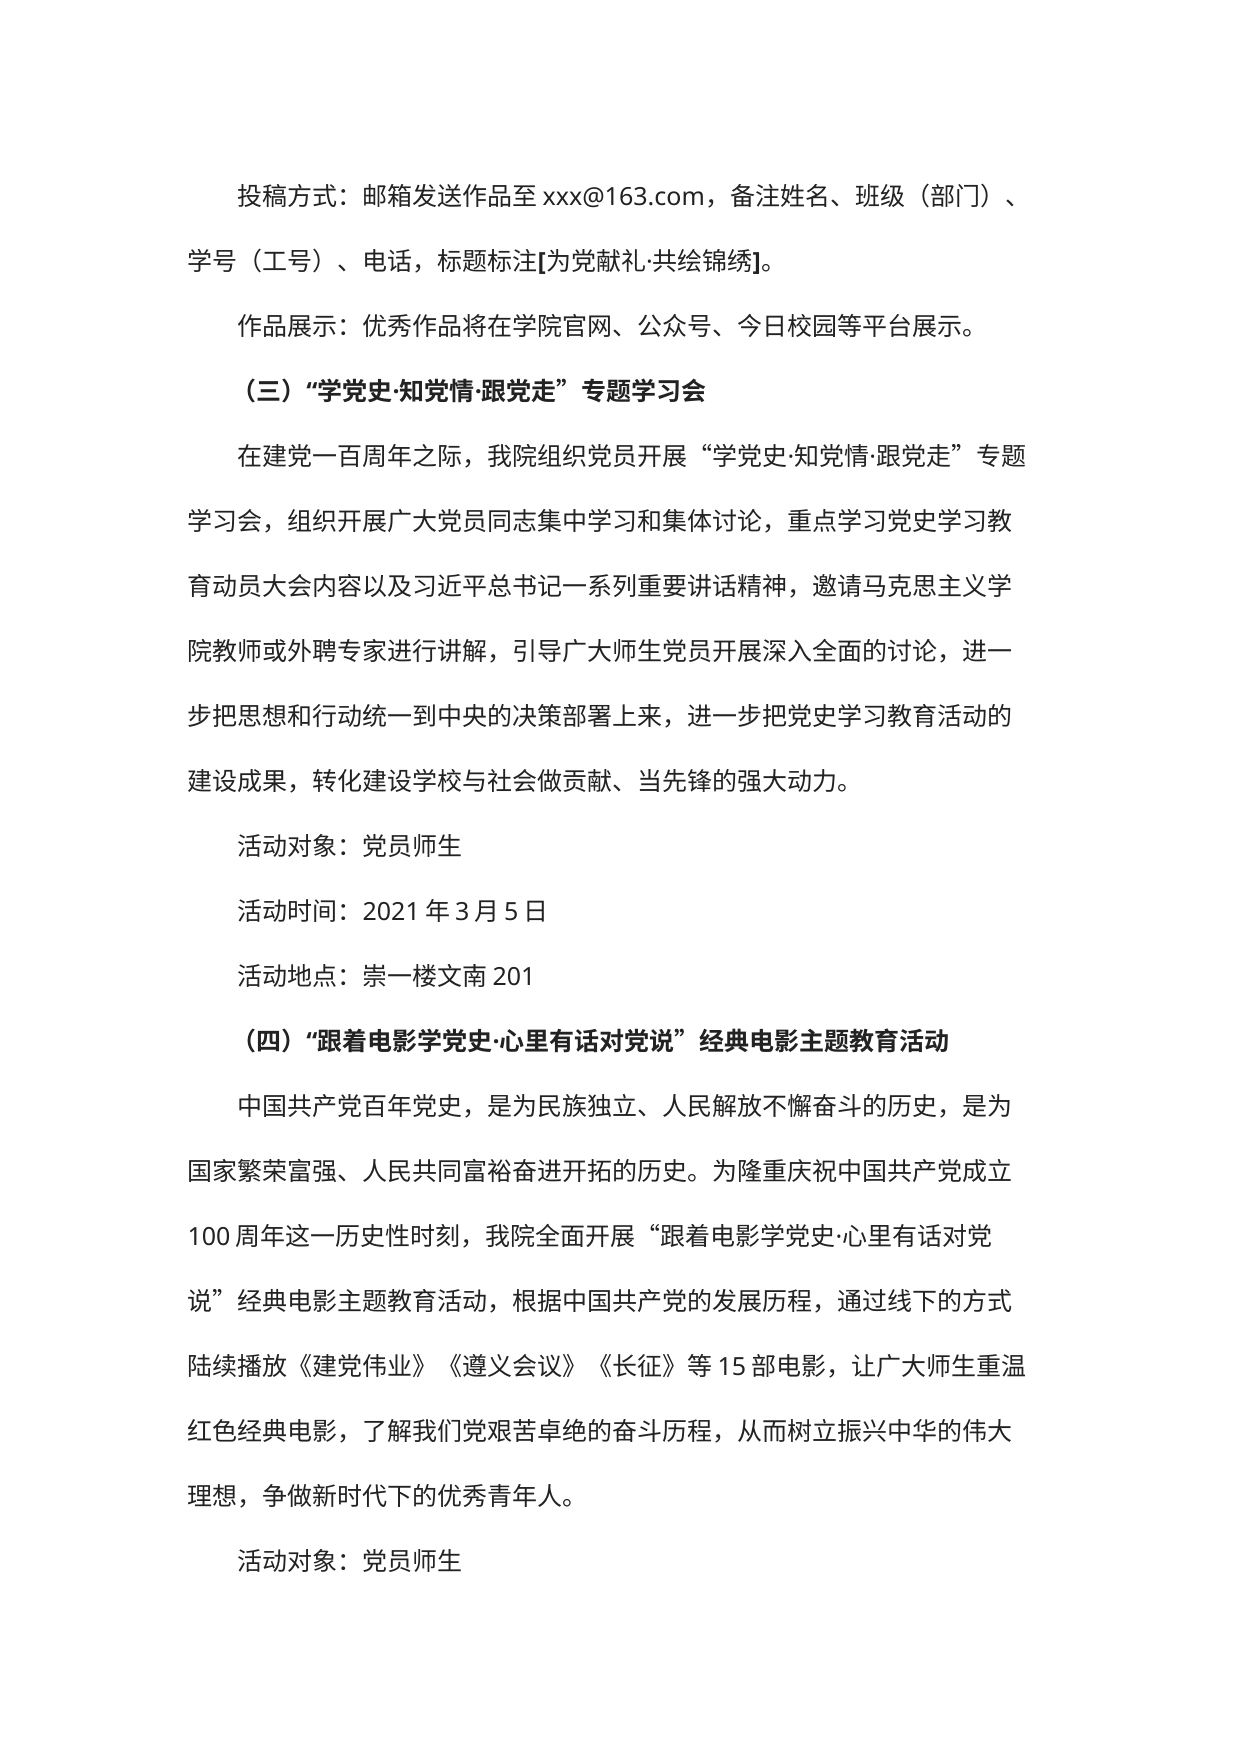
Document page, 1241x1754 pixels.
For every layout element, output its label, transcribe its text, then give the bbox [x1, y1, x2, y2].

text 活动对象：党员师生 [187, 1527, 1028, 1592]
text 活动地点：崇一楼文南201 [187, 942, 1028, 1007]
text 作品展示：优秀作品将在学院官网、公众号、今日校园等平台展示。 [187, 292, 1028, 357]
list “学党史·知党情·跟党走”专题学习会 [231, 357, 1028, 422]
list “跟着电影学党史·心里有话对党说”经典电影主题教育活动 [231, 1007, 1028, 1072]
text 活动时间：2021年3月5日 [187, 877, 1028, 942]
text 中国共产党百年党史，是为民族独立、人民解放不懈奋斗的历史，是为国家繁荣富强、人民共同富裕奋进开拓的历史。为隆重庆祝中国共产党成立100周年这一历史性时刻，我院全面开展“跟着电影学党史·心里有话对党说”经典电影主题教育活动，根据中国共产党的发展历程，通过线下的方式陆续播放《建党伟业》《遵义会议》《长征》等15部电影，让广大师生重温红色经典电影，了解我们党艰苦卓绝的奋斗历程，从而树立振兴中华的伟大理想，争做新时代下的优秀青年人。 [187, 1072, 1028, 1527]
text 活动对象：党员师生 [187, 812, 1028, 877]
text 在建党一百周年之际，我院组织党员开展“学党史·知党情·跟党走”专题学习会，组织开展广大党员同志集中学习和集体讨论，重点学习党史学习教育动员大会内容以及习近平总书记一系列重要讲话精神，邀请马克思主义学院教师或外聘专家进行讲解，引导广大师生党员开展深入全面的讨论，进一步把思想和行动统一到中央的决策部署上来，进一步把党史学习教育活动的建设成果，转化建设学校与社会做贡献、当先锋的强大动力。 [187, 422, 1028, 812]
text 投稿方式：邮箱发送作品至xxx@163.com，备注姓名、班级（部门）、学号（工号）、电话，标题标注[为党献礼·共绘锦绣]。 [187, 162, 1028, 292]
